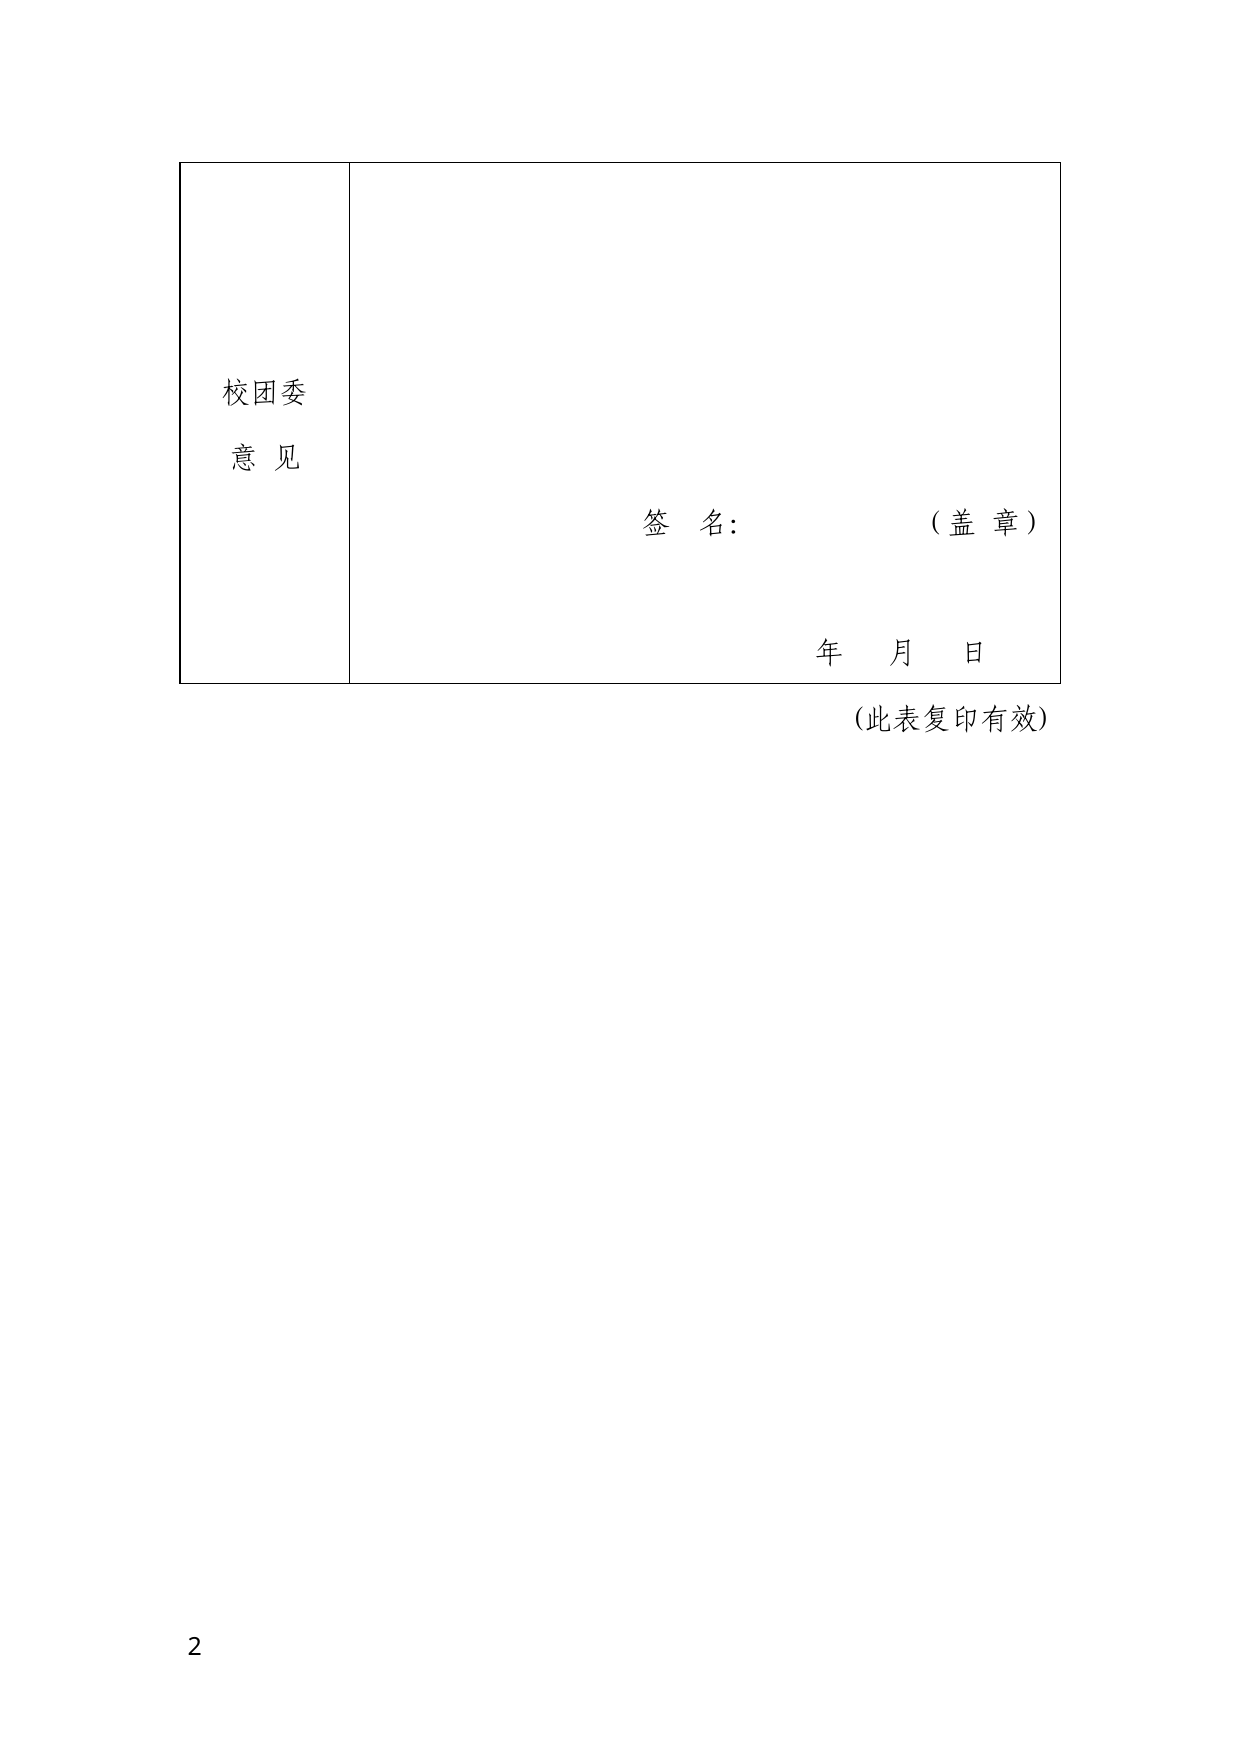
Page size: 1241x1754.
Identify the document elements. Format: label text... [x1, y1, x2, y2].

table_cell 签 名： （盖 章） 年 月 日 [350, 163, 1060, 683]
table_cell 校团委 意 见 [181, 163, 349, 683]
text (此表复印有效) [187, 684, 1053, 749]
